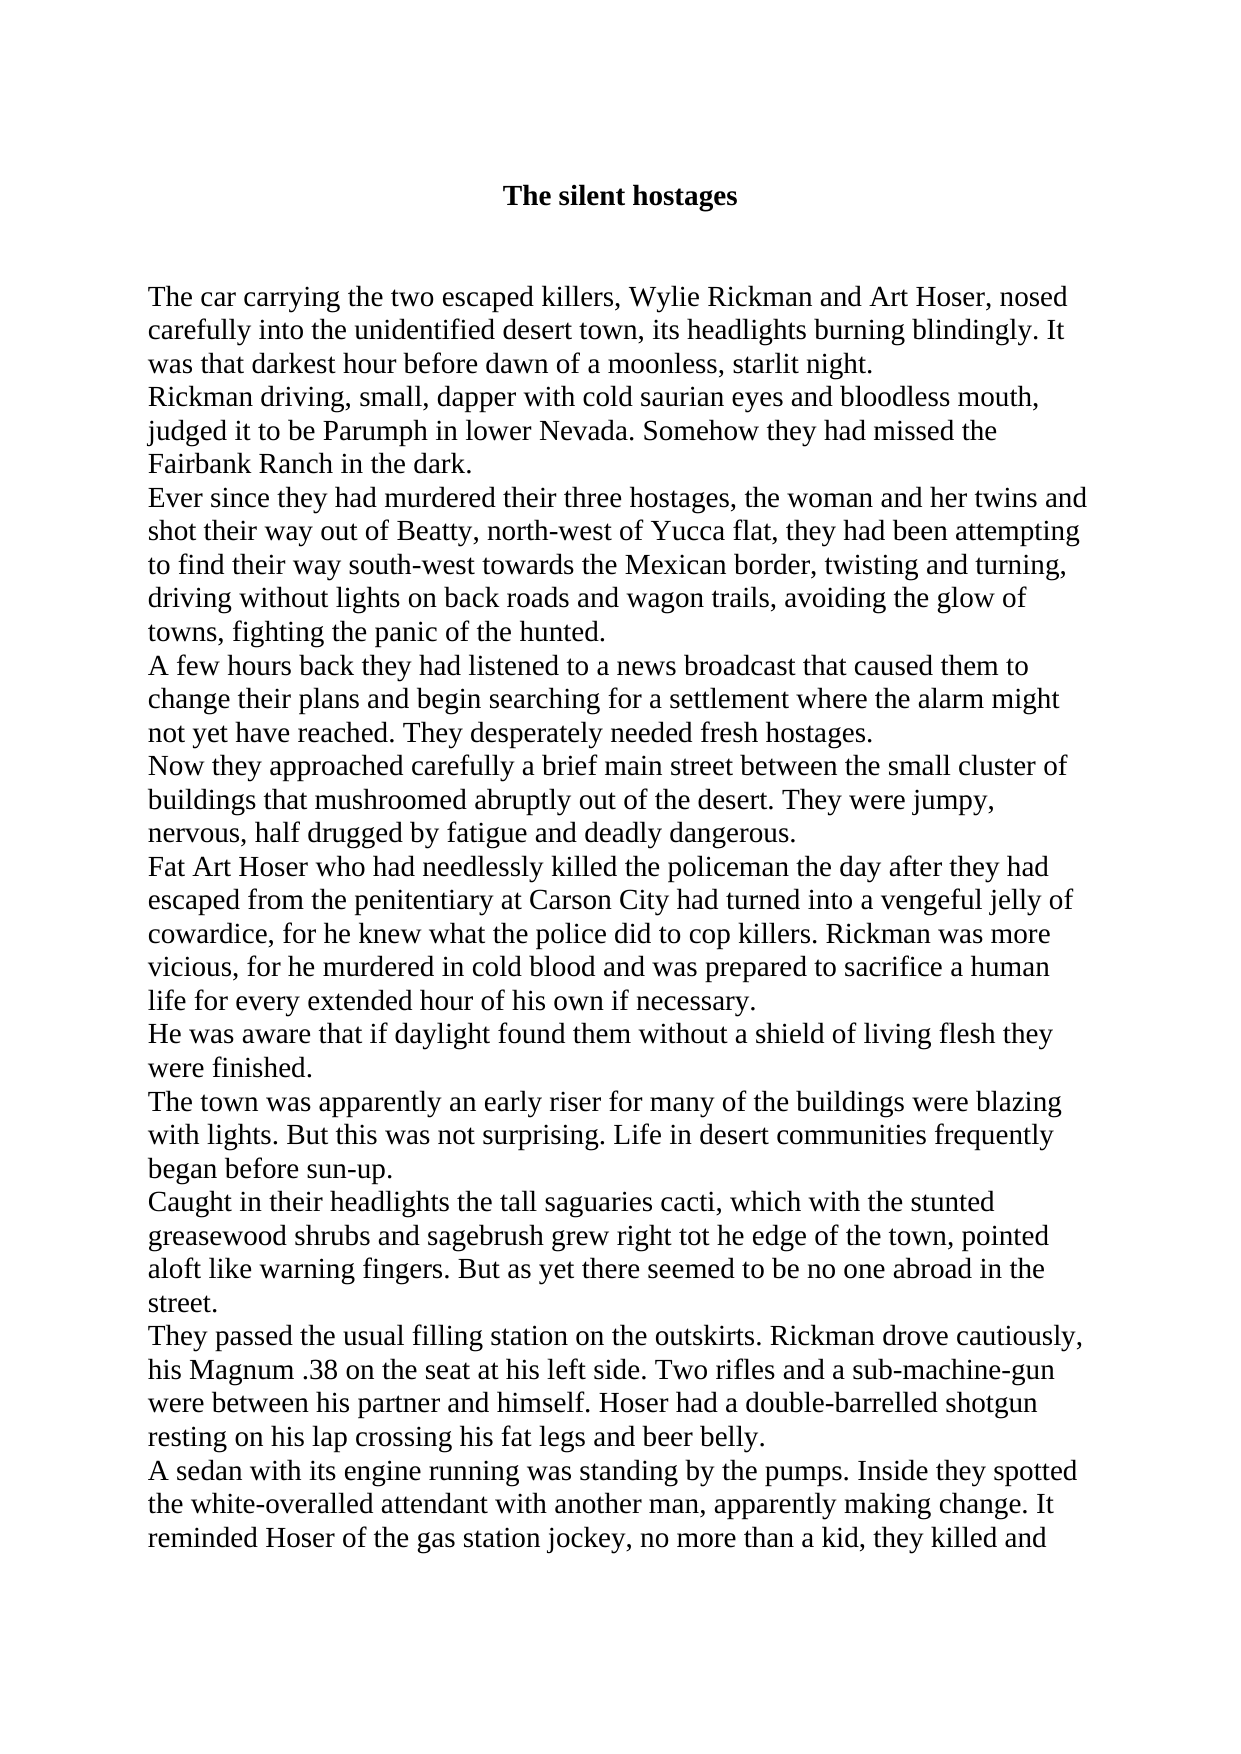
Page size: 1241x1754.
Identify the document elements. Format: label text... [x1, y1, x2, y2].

text Caught in their headlights the tall saguaries cacti, which with the stunted greasewood shrubs and sagebrush grew right tot he edge of the town, pointed aloft like warning fingers. But as yet there seemed to be no one abroad in the street. [148, 1184, 1093, 1318]
text They passed the usual filling station on the outskirts. Rickman drove cautiously, his Magnum .38 on the seat at his left side. Two rifles and a sub-machine-gun were between his partner and himself. Hoser had a double-barrelled shotgun resting on his lap crossing his fat legs and beer belly. [148, 1318, 1093, 1453]
text Now they approached carefully a brief main street between the small cluster of buildings that mushroomed abruptly out of the desert. They were jumpy, nervous, half drugged by fatigue and deadly dangerous. [148, 748, 1093, 849]
text Fat Art Hoser who had needlessly killed the policeman the day after they had escaped from the penitentiary at Carson City had turned into a vengeful jelly of cowardice, for he knew what the police did to cop killers. Rickman was more vicious, for he murdered in cold blood and was prepared to sacrifice a human life for every extended hour of his own if necessary. [148, 849, 1093, 1017]
text Rickman driving, small, dapper with cold saurian eyes and bloodless mouth, judged it to be Parumph in lower Nevada. Somehow they had missed the Fairbank Ranch in the dark. [148, 379, 1093, 480]
text The silent hostages [148, 178, 1093, 212]
text A few hours back they had listened to a news broadcast that caused them to change their plans and begin searching for a settlement where the alarm might not yet have reached. They desperately needed fresh hostages. [148, 648, 1093, 748]
text The town was apparently an early riser for many of the buildings were blazing with lights. But this was not surprising. Life in desert communities frequently began before sun-up. [148, 1084, 1093, 1184]
text The car carrying the two escaped killers, Wylie Rickman and Art Hoser, nosed carefully into the unidentified desert town, its headlights burning blindingly. It was that darkest hour before dawn of a moonless, starlit night. [148, 279, 1093, 379]
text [148, 1453, 1093, 1553]
text Ever since they had murdered their three hostages, the woman and her twins and shot their way out of Beatty, north-west of Yucca flat, they had been attempting to find their way south-west towards the Mexican border, twisting and turning, driving without lights on back roads and wagon trails, avoiding the glow of towns, fighting the panic of the hunted. [148, 480, 1093, 648]
text He was aware that if daylight found them without a shield of living flesh they were finished. [148, 1017, 1093, 1084]
